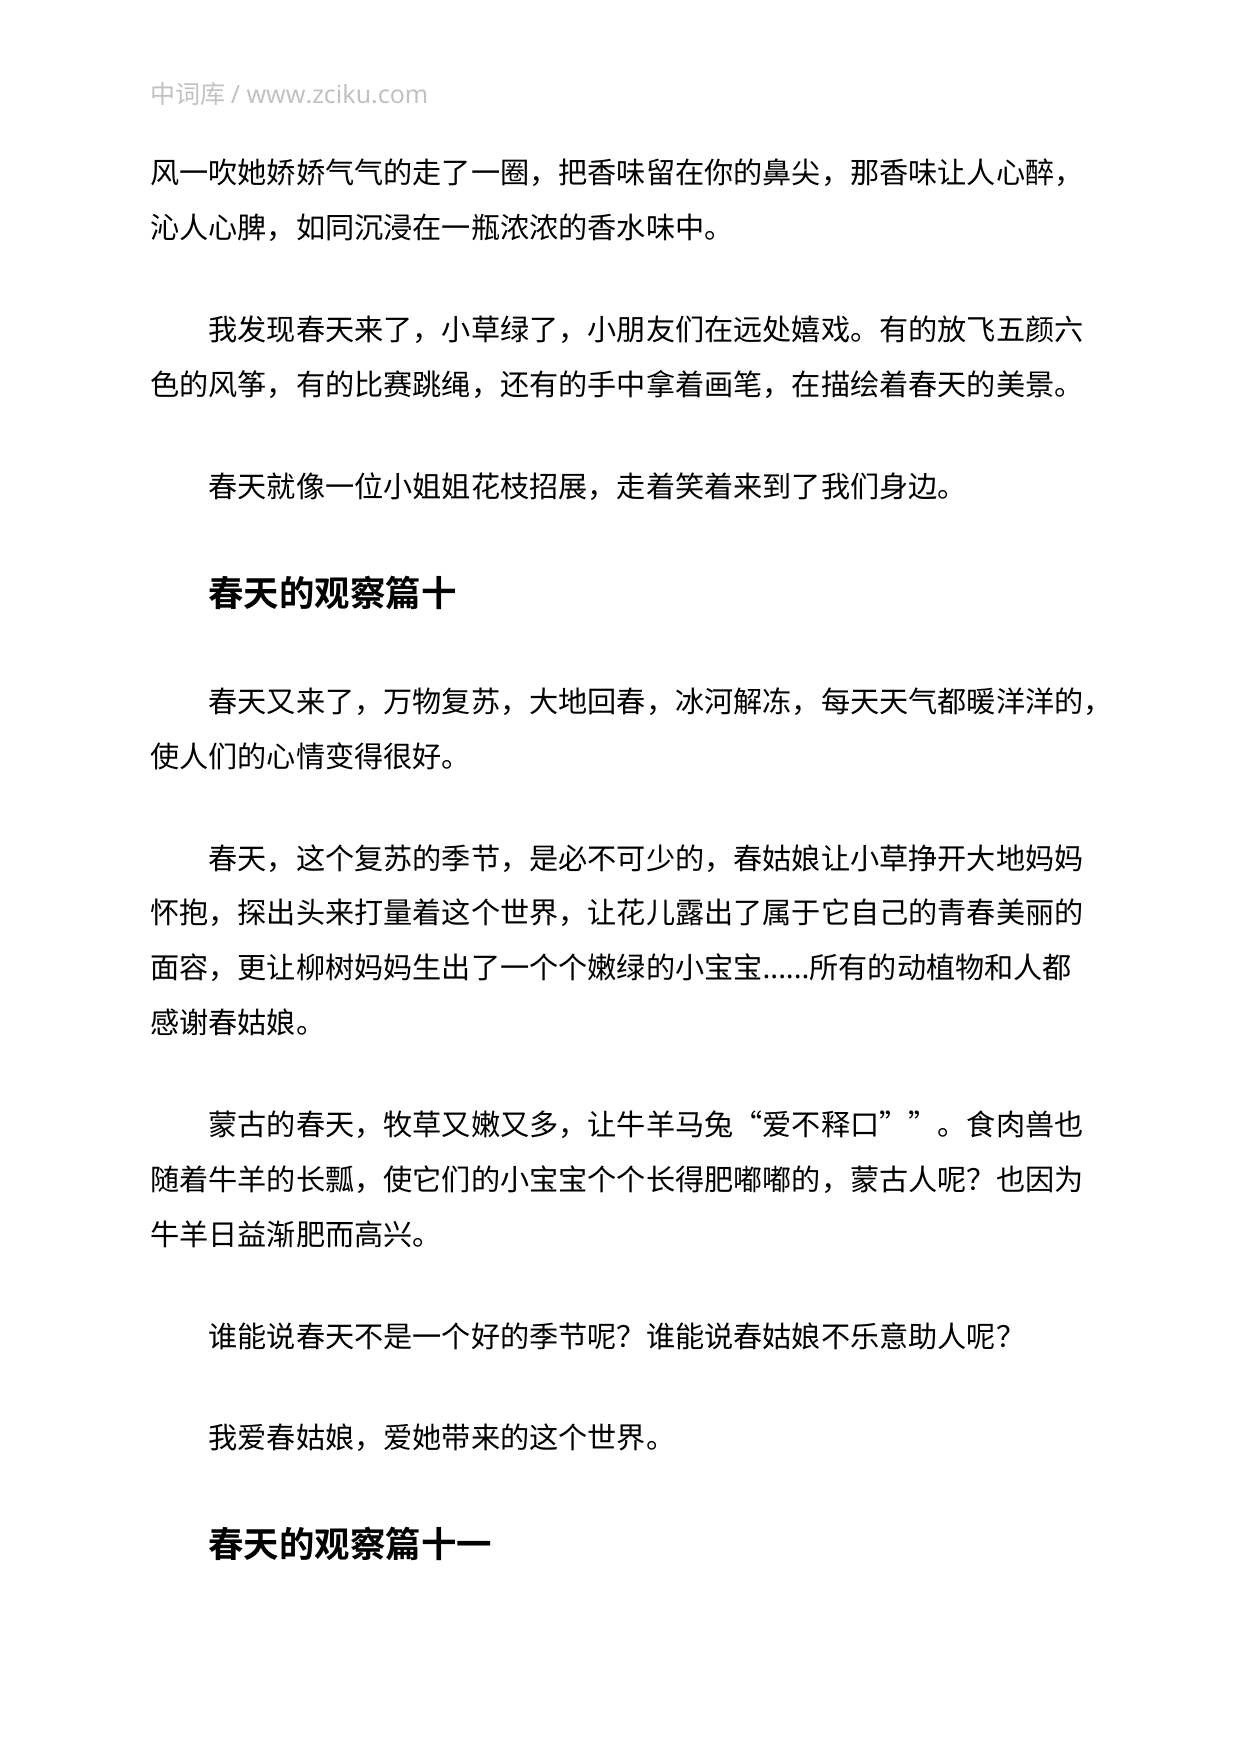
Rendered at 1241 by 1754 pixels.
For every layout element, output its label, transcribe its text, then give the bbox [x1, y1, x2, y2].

text 春天的观察篇十一 [150, 1517, 1090, 1568]
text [150, 150, 1090, 247]
text 春天就像一位小姐姐花枝招展，走着笑着来到了我们身边。 [150, 463, 1090, 506]
text 我发现春天来了，小草绿了，小朋友们在远处嬉戏。有的放飞五颜六色的风筝，有的比赛跳绳，还有的手中拿着画笔，在描绘着春天的美景。 [150, 307, 1090, 404]
text 谁能说春天不是一个好的季节呢？谁能说春姑娘不乐意助人呢？ [150, 1313, 1090, 1356]
text 春天又来了，万物复苏，大地回春，冰河解冻，每天天气都暖洋洋的，使人们的心情变得很好。 [150, 678, 1090, 776]
text 我爱春姑娘，爱她带来的这个世界。 [150, 1415, 1090, 1457]
text 蒙古的春天，牧草又嫩又多，让牛羊马兔“爱不释口””。食肉兽也随着牛羊的长瓢，使它们的小宝宝个个长得肥嘟嘟的，蒙古人呢？也因为牛羊日益渐肥而高兴。 [150, 1102, 1090, 1254]
text 春天的观察篇十 [150, 565, 1090, 616]
text 春天，这个复苏的季节，是必不可少的，春姑娘让小草挣开大地妈妈怀抱，探出头来打量着这个世界，让花儿露出了属于它自己的青春美丽的面容，更让柳树妈妈生出了一个个嫩绿的小宝宝......所有的动植物和人都感谢春姑娘。 [150, 835, 1090, 1042]
